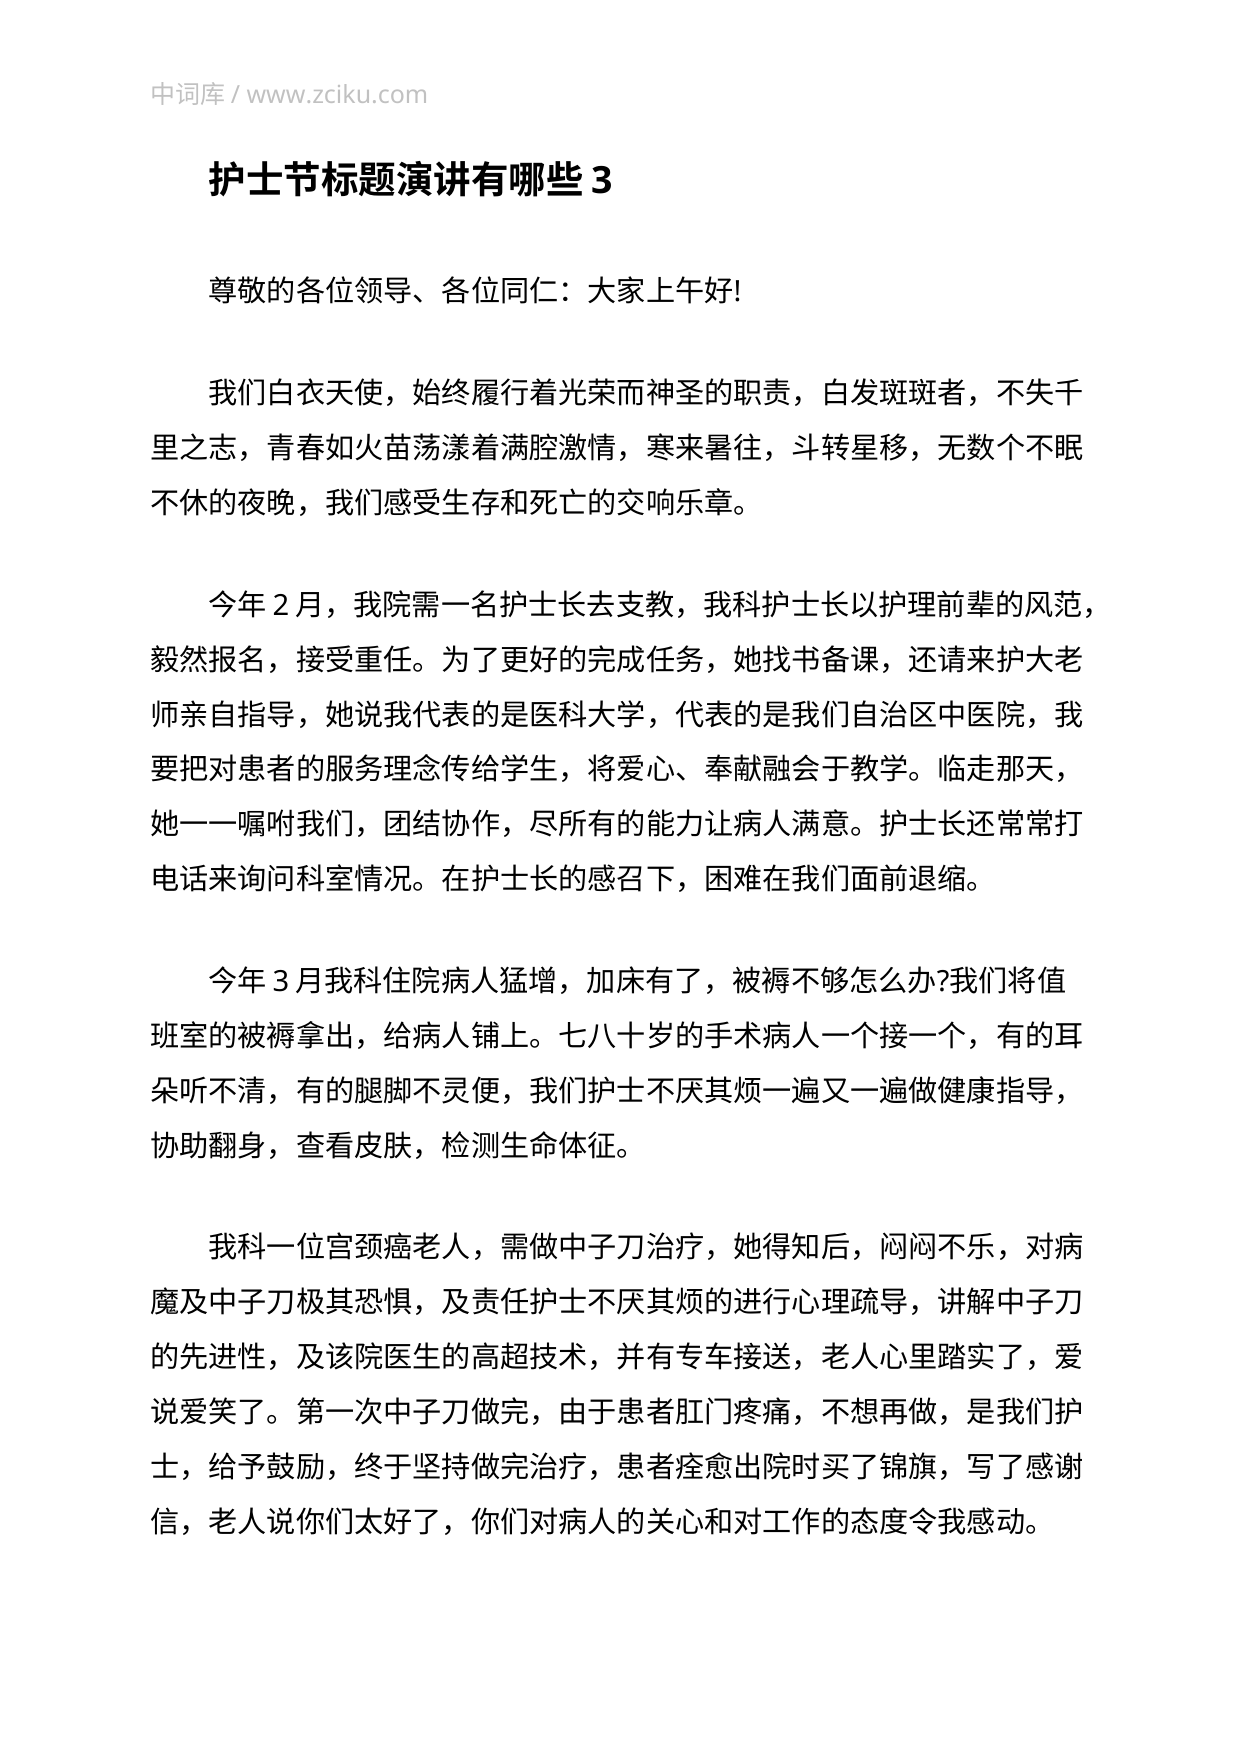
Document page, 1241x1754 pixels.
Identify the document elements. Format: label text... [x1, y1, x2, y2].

text 尊敬的各位领导、各位同仁：大家上午好! [150, 268, 1090, 310]
text 我们白衣天使，始终履行着光荣而神圣的职责，白发斑斑者，不失千里之志，青春如火苗荡漾着满腔激情，寒来暑往，斗转星移，无数个不眠不休的夜晚，我们感受生存和死亡的交响乐章。 [150, 369, 1090, 522]
text 今年3月我科住院病人猛增，加床有了，被褥不够怎么办?我们将值班室的被褥拿出，给病人铺上。七八十岁的手术病人一个接一个，有的耳朵听不清，有的腿脚不灵便，我们护士不厌其烦一遍又一遍做健康指导，协助翻身，查看皮肤，检测生命体征。 [150, 957, 1090, 1164]
text 护士节标题演讲有哪些3 [150, 150, 1090, 204]
text 我科一位宫颈癌老人，需做中子刀治疗，她得知后，闷闷不乐，对病魔及中子刀极其恐惧，及责任护士不厌其烦的进行心理疏导，讲解中子刀的先进性，及该院医生的高超技术，并有专车接送，老人心里踏实了，爱说爱笑了。第一次中子刀做完，由于患者肛门疼痛，不想再做，是我们护士，给予鼓励，终于坚持做完治疗，患者痊愈出院时买了锦旗，写了感谢信，老人说你们太好了，你们对病人的关心和对工作的态度令我感动。 [150, 1224, 1090, 1541]
text 今年2月，我院需一名护士长去支教，我科护士长以护理前辈的风范，毅然报名，接受重任。为了更好的完成任务，她找书备课，还请来护大老师亲自指导，她说我代表的是医科大学，代表的是我们自治区中医院，我要把对患者的服务理念传给学生，将爱心、奉献融会于教学。临走那天，她一一嘱咐我们，团结协作，尽所有的能力让病人满意。护士长还常常打电话来询问科室情况。在护士长的感召下，困难在我们面前退缩。 [150, 581, 1090, 898]
